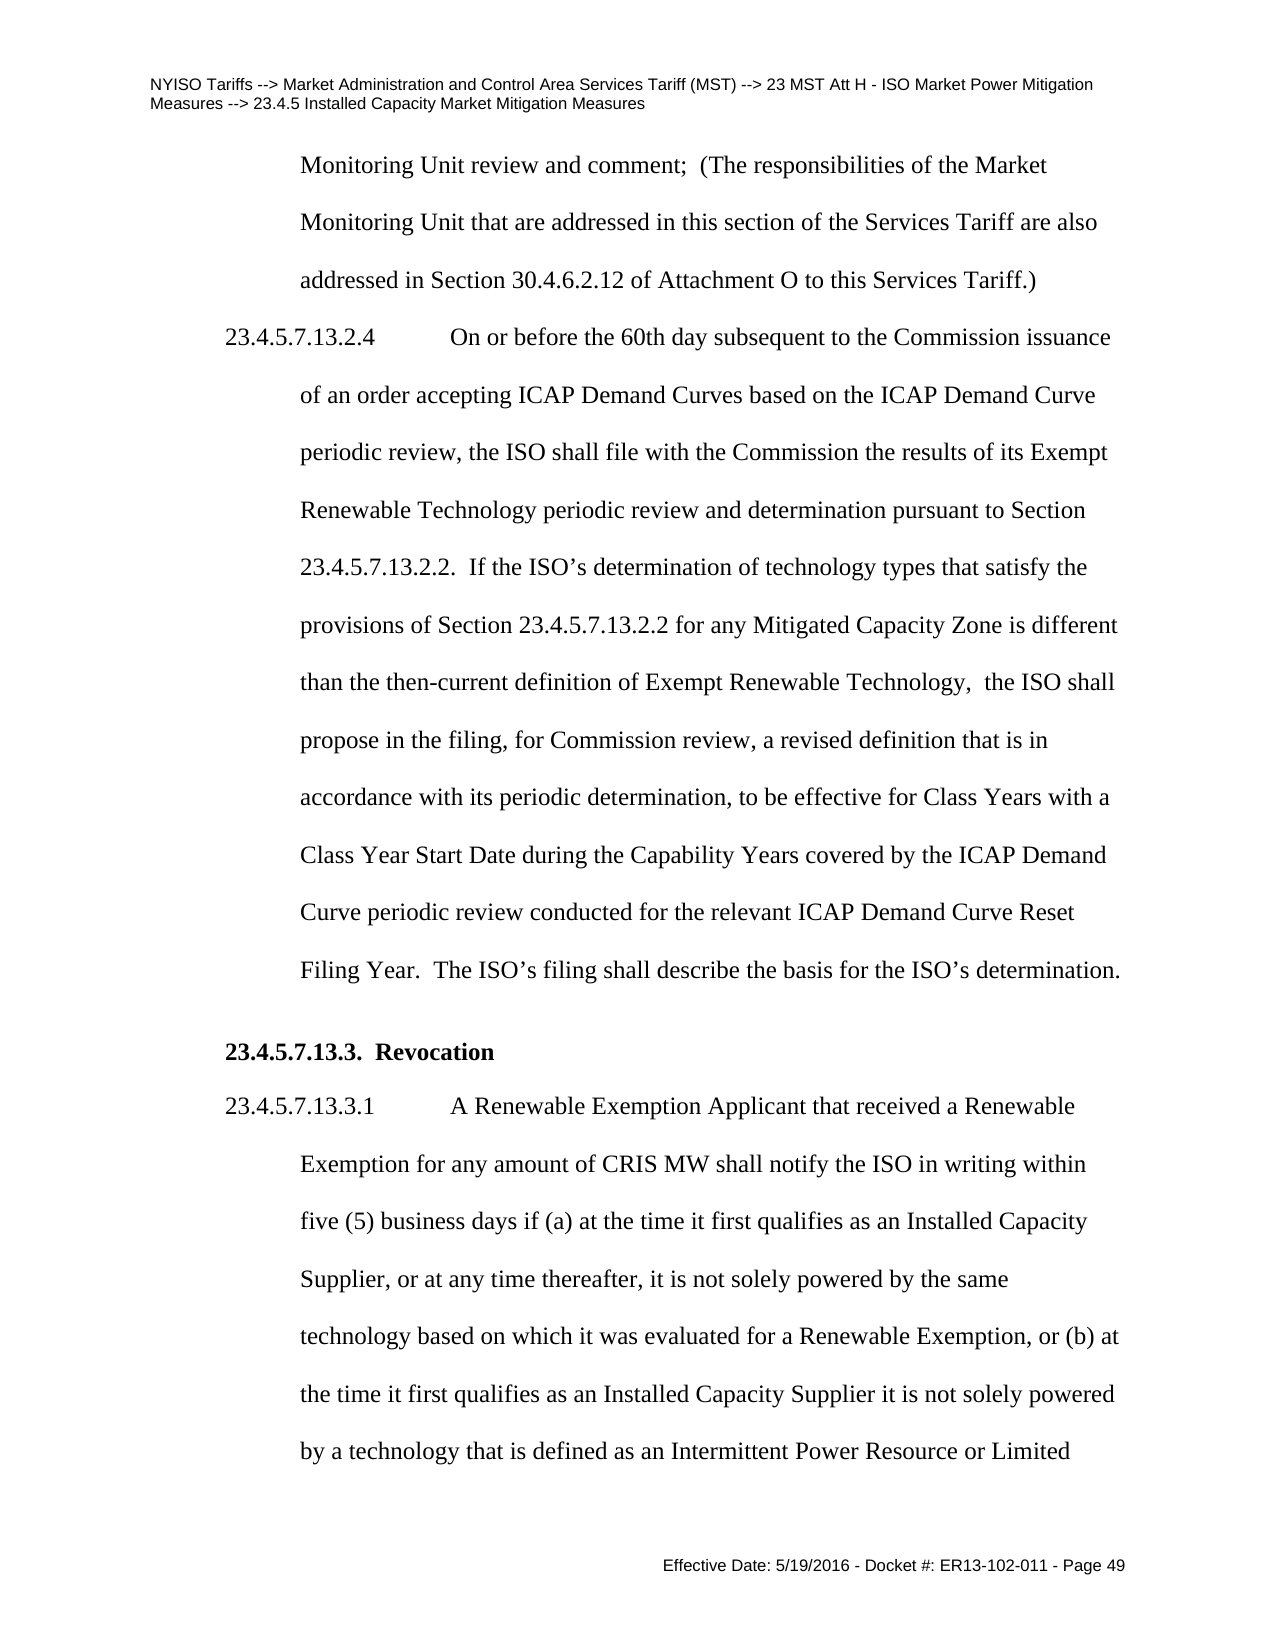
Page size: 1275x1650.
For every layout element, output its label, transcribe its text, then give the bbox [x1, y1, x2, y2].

subtitle 23.4.5.7.13.3. Revocation [225, 1037, 1125, 1066]
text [225, 150, 1125, 294]
text 23.4.5.7.13.2.4 On or before the 60th day subsequent to the Commission issuance of an order accepting ICAP Demand Curves based on the ICAP Demand Curve periodic review, the ISO shall file with the Commission the results of its Exempt Renewable Technology periodic review and determination pursuant to Section 23.4.5.7.13.2.2. If the ISO’s determination of technology types that satisfy the provisions of Section 23.4.5.7.13.2.2 for any Mitigated Capacity Zone is different than the then-current definition of Exempt Renewable Technology, the ISO shall propose in the filing, for Commission review, a revised definition that is in accordance with its periodic determination, to be effective for Class Years with a Class Year Start Date during the Capability Years covered by the ICAP Demand Curve periodic review conducted for the relevant ICAP Demand Curve Reset Filing Year. The ISO’s filing shall describe the basis for the ISO’s determination. [225, 322, 1125, 984]
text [225, 1091, 1125, 1465]
